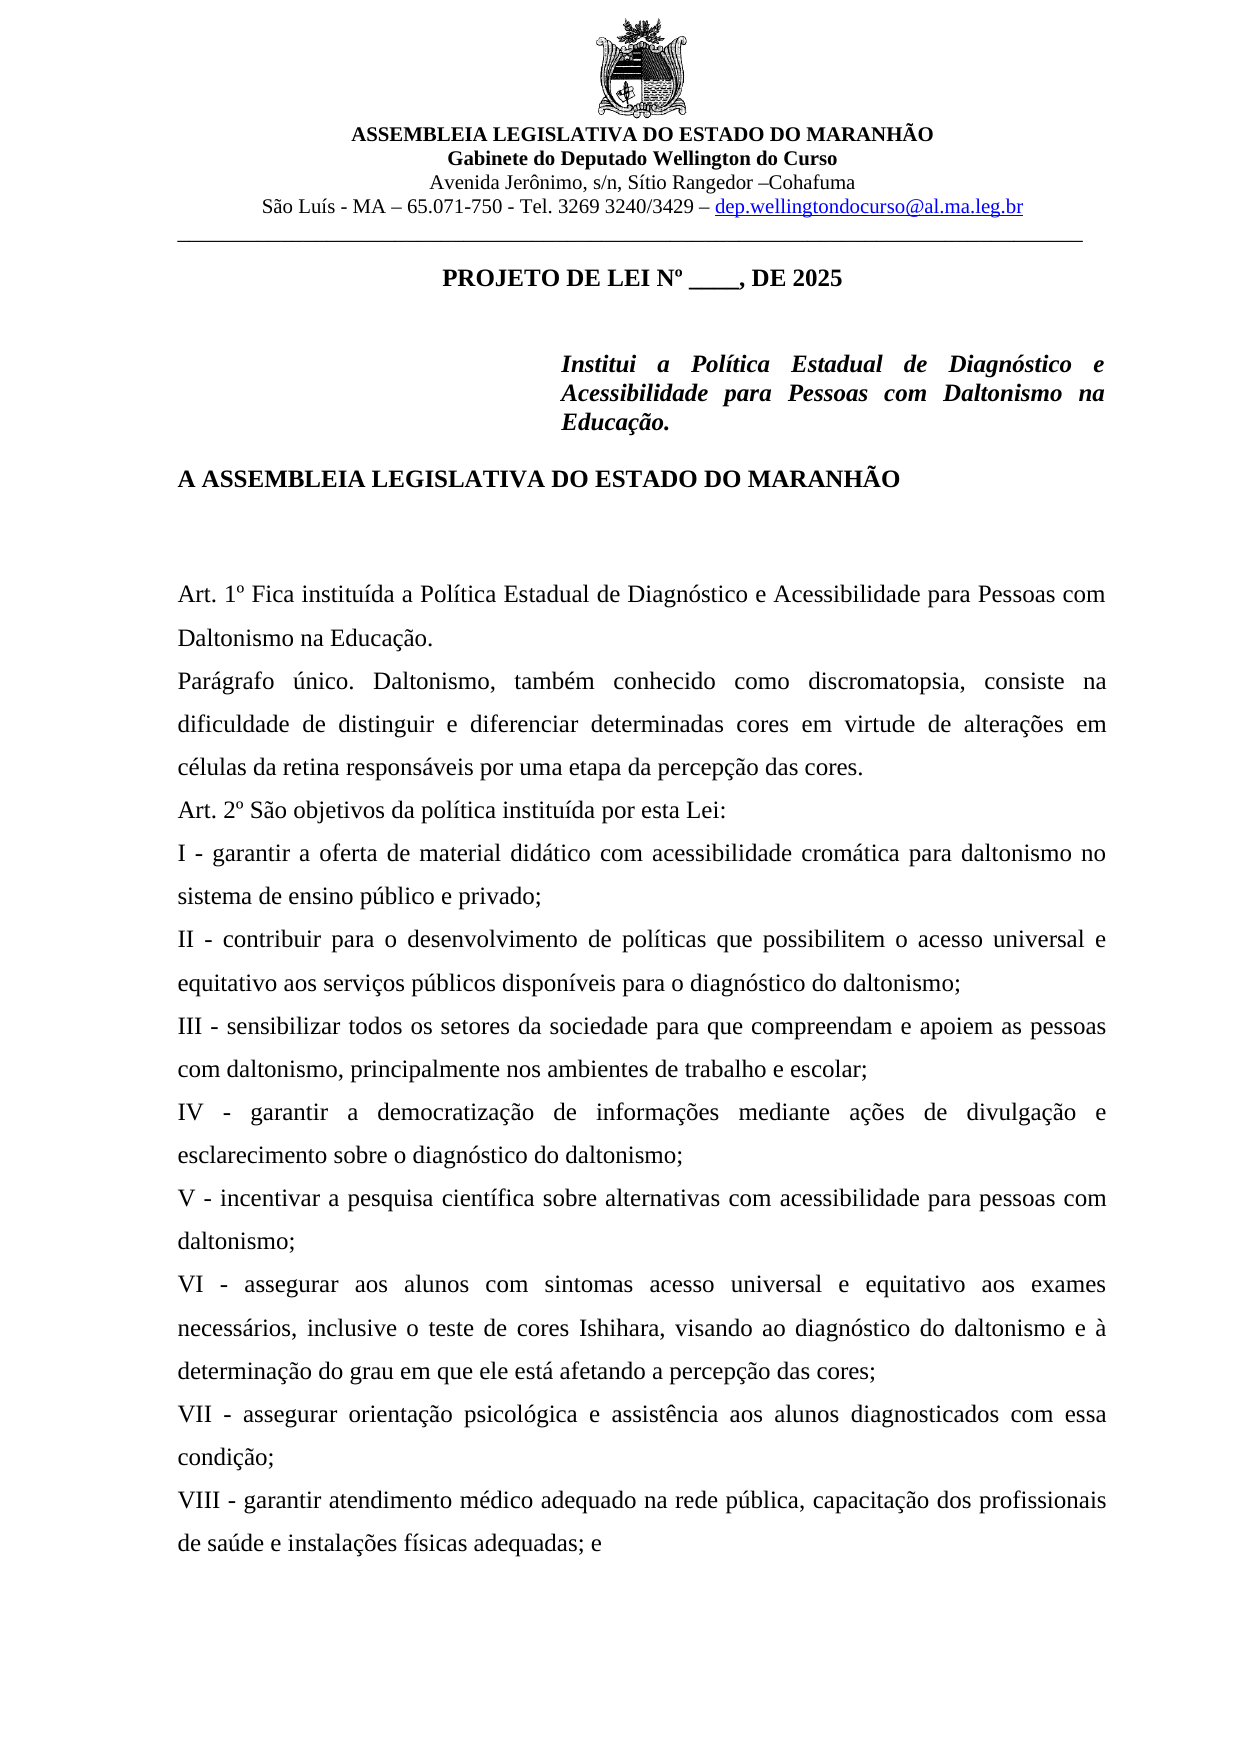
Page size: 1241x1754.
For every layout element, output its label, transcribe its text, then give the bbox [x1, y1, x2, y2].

subtitle PROJETO DE LEI Nº ____, DE 2025 [177, 263, 1107, 292]
text VIII - garantir atendimento médico adequado na rede pública, capacitação dos profissionais de saúde e instalações físicas adequadas; e [177, 1485, 1107, 1557]
text A ASSEMBLEIA LEGISLATIVA DO ESTADO DO MARANHÃO [177, 464, 1107, 493]
text Parágrafo único. Daltonismo, também conhecido como discromatopsia, consiste na dificuldade de distinguir e diferenciar determinadas cores em virtude de alterações em células da retina responsáveis por uma etapa da percepção das cores. [177, 666, 1107, 781]
text Art. 2º São objetivos da política instituída por esta Lei: [177, 795, 1107, 824]
text II - contribuir para o desenvolvimento de políticas que possibilitem o acesso universal e equitativo aos serviços públicos disponíveis para o diagnóstico do daltonismo; [177, 924, 1107, 996]
text VII - assegurar orientação psicológica e assistência aos alunos diagnosticados com essa condição; [177, 1399, 1107, 1471]
picture [594, 14, 690, 122]
text Institui a Política Estadual de Diagnóstico e Acessibilidade para Pessoas com Daltonismo na Educação. [561, 349, 1107, 436]
text III - sensibilizar todos os setores da sociedade para que compreendam e apoiem as pessoas com daltonismo, principalmente nos ambientes de trabalho e escolar; [177, 1011, 1107, 1083]
text I - garantir a oferta de material didático com acessibilidade cromática para daltonismo no sistema de ensino público e privado; [177, 838, 1107, 910]
text Art. 1º Fica instituída a Política Estadual de Diagnóstico e Acessibilidade para Pessoas com Daltonismo na Educação. [177, 579, 1107, 651]
text V - incentivar a pesquisa científica sobre alternativas com acessibilidade para pessoas com daltonismo; [177, 1183, 1107, 1255]
text VI - assegurar aos alunos com sintomas acesso universal e equitativo aos exames necessários, inclusive o teste de cores Ishihara, visando ao diagnóstico do daltonismo e à determinação do grau em que ele está afetando a percepção das cores; [177, 1269, 1107, 1384]
text IV - garantir a democratização de informações mediante ações de divulgação e esclarecimento sobre o diagnóstico do daltonismo; [177, 1097, 1107, 1169]
